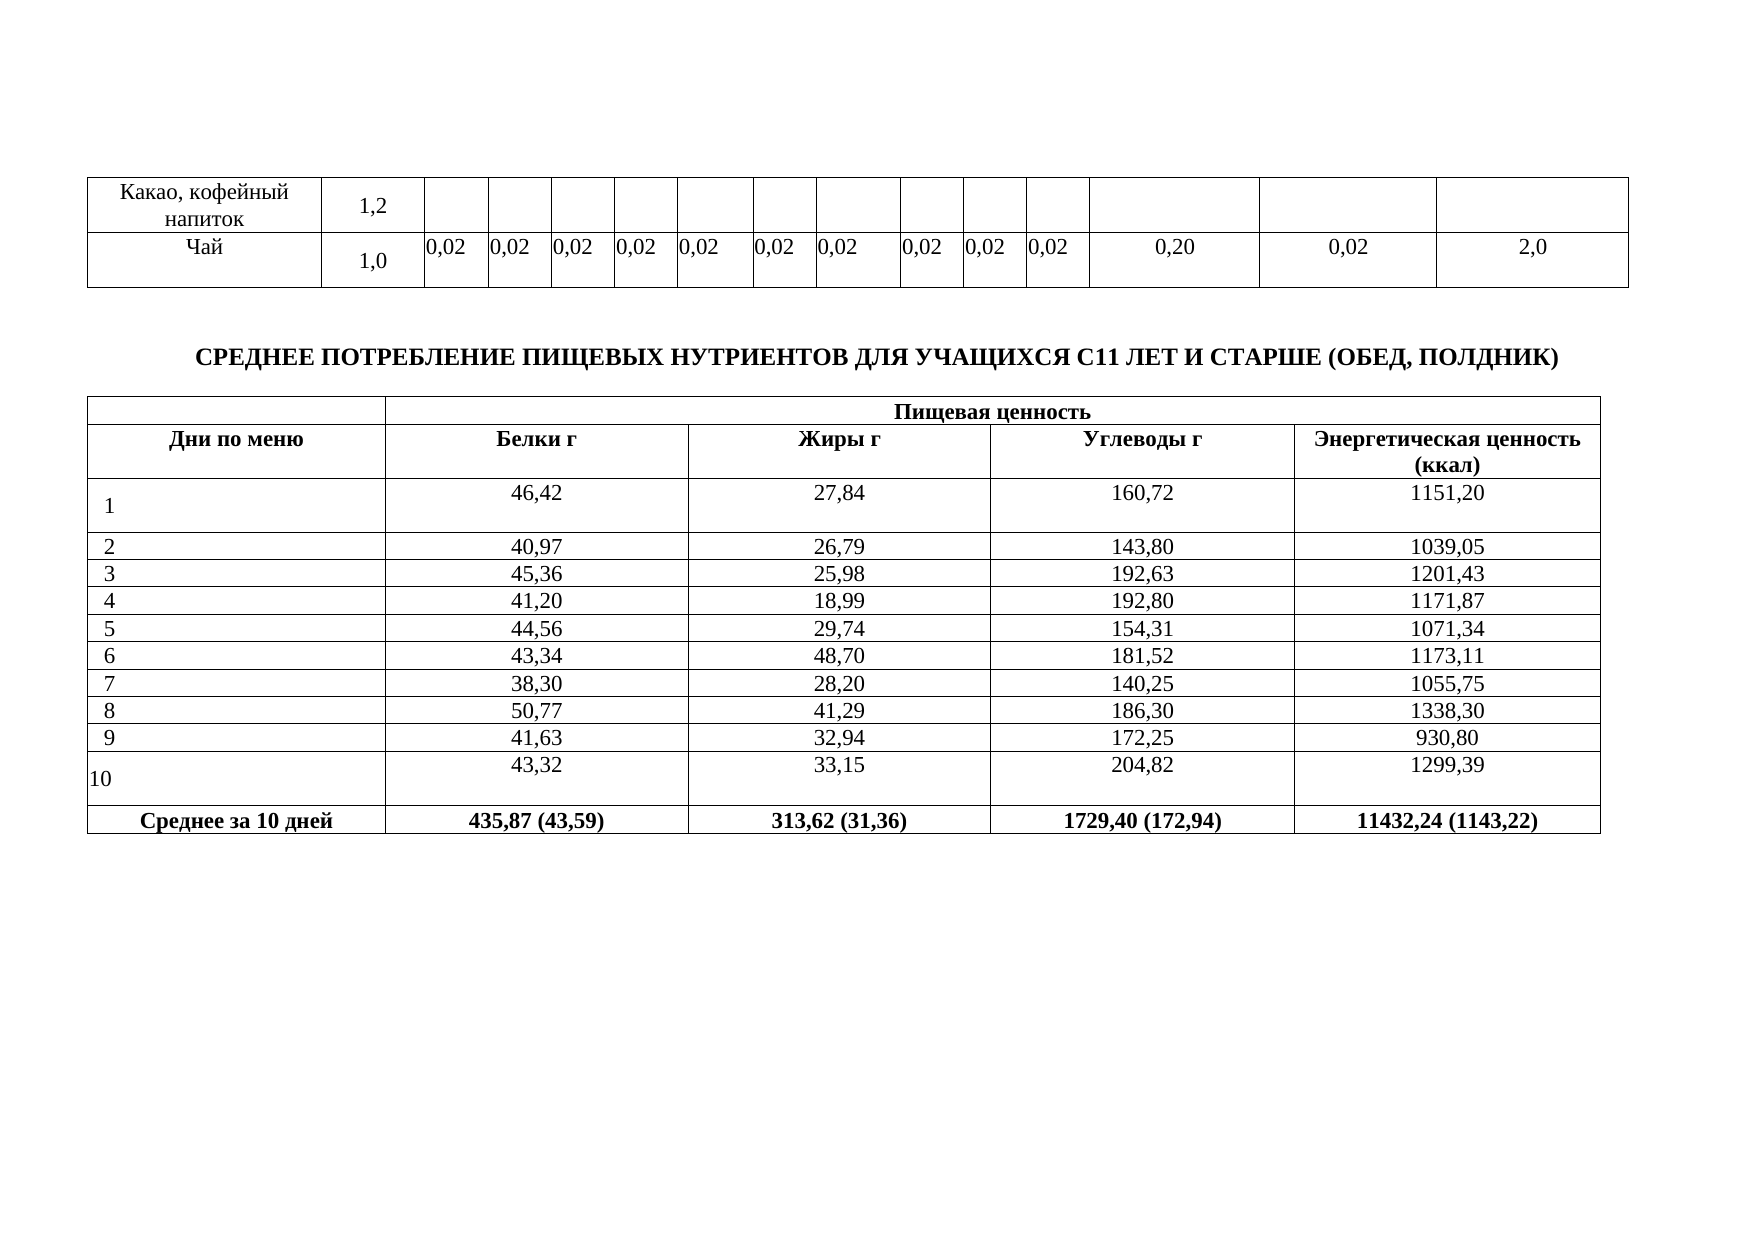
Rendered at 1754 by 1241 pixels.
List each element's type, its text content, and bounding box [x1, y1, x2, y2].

table_cell [1027, 178, 1089, 232]
table_cell 50,77 [386, 697, 688, 723]
table_header [88, 397, 385, 424]
table_cell 26,79 [689, 533, 990, 559]
table_cell 313,62 (31,36) [689, 806, 990, 833]
table_cell 192,63 [991, 560, 1294, 586]
table_cell 18,99 [689, 587, 990, 613]
table_cell 204,82 [991, 752, 1294, 804]
table_cell 0,02 [754, 233, 816, 287]
table_cell 172,25 [991, 724, 1294, 751]
table_cell 0,02 [817, 233, 900, 287]
table_cell [754, 178, 816, 232]
table_cell [552, 178, 614, 232]
table_cell 0,02 [425, 233, 488, 287]
text СРЕДНЕЕ ПОТРЕБЛЕНИЕ ПИЩЕВЫХ НУТРИЕНТОВ ДЛЯ УЧАЩИХСЯ С11 ЛЕТ И СТАРШЕ (ОБЕД, ПОЛДНИК) [89, 342, 1665, 371]
table_cell [901, 178, 963, 232]
table_cell 43,34 [386, 642, 688, 668]
table_cell Чай [88, 233, 321, 287]
table_cell Энергетическая ценность (ккал) [1295, 425, 1600, 478]
table_cell 41,20 [386, 587, 688, 613]
table_cell 0,02 [489, 233, 551, 287]
table_cell 33,15 [689, 752, 990, 804]
table_cell Дни по меню [88, 425, 385, 478]
table_cell [615, 178, 677, 232]
table_cell Жиры г [689, 425, 990, 478]
table_cell 32,94 [689, 724, 990, 751]
table_cell 1071,34 [1295, 615, 1600, 641]
table_cell 1151,20 [1295, 479, 1600, 532]
table_cell [1260, 178, 1436, 232]
table_cell 1173,11 [1295, 642, 1600, 668]
table_cell 435,87 (43,59) [386, 806, 688, 833]
table_cell [1090, 178, 1259, 232]
table_cell 0,02 [901, 233, 963, 287]
table_cell 9 [88, 724, 385, 751]
table_cell [425, 178, 488, 232]
table_cell 1338,30 [1295, 697, 1600, 723]
table_cell 1171,87 [1295, 587, 1600, 613]
table_cell 0,02 [1027, 233, 1089, 287]
table_cell 154,31 [991, 615, 1294, 641]
table_cell 4 [88, 587, 385, 613]
table_cell 0,02 [678, 233, 753, 287]
table_cell 43,32 [386, 752, 688, 804]
table_cell Среднее за 10 дней [88, 806, 385, 833]
table_cell 28,20 [689, 670, 990, 696]
table_cell 45,36 [386, 560, 688, 586]
table_cell 2 [88, 533, 385, 559]
table_cell 1,0 [322, 233, 424, 287]
table_cell 38,30 [386, 670, 688, 696]
table_cell 41,63 [386, 724, 688, 751]
table_header Пищевая ценность [386, 397, 1600, 424]
table_cell 2,0 [1437, 233, 1628, 287]
table_cell 186,30 [991, 697, 1294, 723]
table_cell 140,25 [991, 670, 1294, 696]
table_cell 143,80 [991, 533, 1294, 559]
table_cell [678, 178, 753, 232]
table_cell 160,72 [991, 479, 1294, 532]
table_cell 192,80 [991, 587, 1294, 613]
table_cell 1039,05 [1295, 533, 1600, 559]
table_cell [817, 178, 900, 232]
table_cell 181,52 [991, 642, 1294, 668]
table_cell 1201,43 [1295, 560, 1600, 586]
table_cell 0,02 [964, 233, 1026, 287]
table_cell 930,80 [1295, 724, 1600, 751]
table_cell 1 [88, 479, 385, 532]
table_cell Какао, кофейный напиток [88, 178, 321, 232]
table_cell 40,97 [386, 533, 688, 559]
table_cell Углеводы г [991, 425, 1294, 478]
table_cell 27,84 [689, 479, 990, 532]
table_cell 8 [88, 697, 385, 723]
table_cell 10 [88, 752, 385, 804]
table_cell 29,74 [689, 615, 990, 641]
table_cell 48,70 [689, 642, 990, 668]
table_cell 46,42 [386, 479, 688, 532]
table_cell 3 [88, 560, 385, 586]
table_cell 11432,24 (1143,22) [1295, 806, 1600, 833]
table_cell 1,2 [322, 178, 424, 232]
table_cell 7 [88, 670, 385, 696]
table_cell 44,56 [386, 615, 688, 641]
table_cell [489, 178, 551, 232]
table_cell 1729,40 (172,94) [991, 806, 1294, 833]
table_cell 0,02 [1260, 233, 1436, 287]
table_cell 1055,75 [1295, 670, 1600, 696]
table_cell 6 [88, 642, 385, 668]
table_cell 0,20 [1090, 233, 1259, 287]
table_cell 0,02 [615, 233, 677, 287]
table_cell 0,02 [552, 233, 614, 287]
table_cell 25,98 [689, 560, 990, 586]
table_cell 41,29 [689, 697, 990, 723]
table_cell Белки г [386, 425, 688, 478]
table_cell 1299,39 [1295, 752, 1600, 804]
table_cell 5 [88, 615, 385, 641]
table_cell [1437, 178, 1628, 232]
table_cell [964, 178, 1026, 232]
